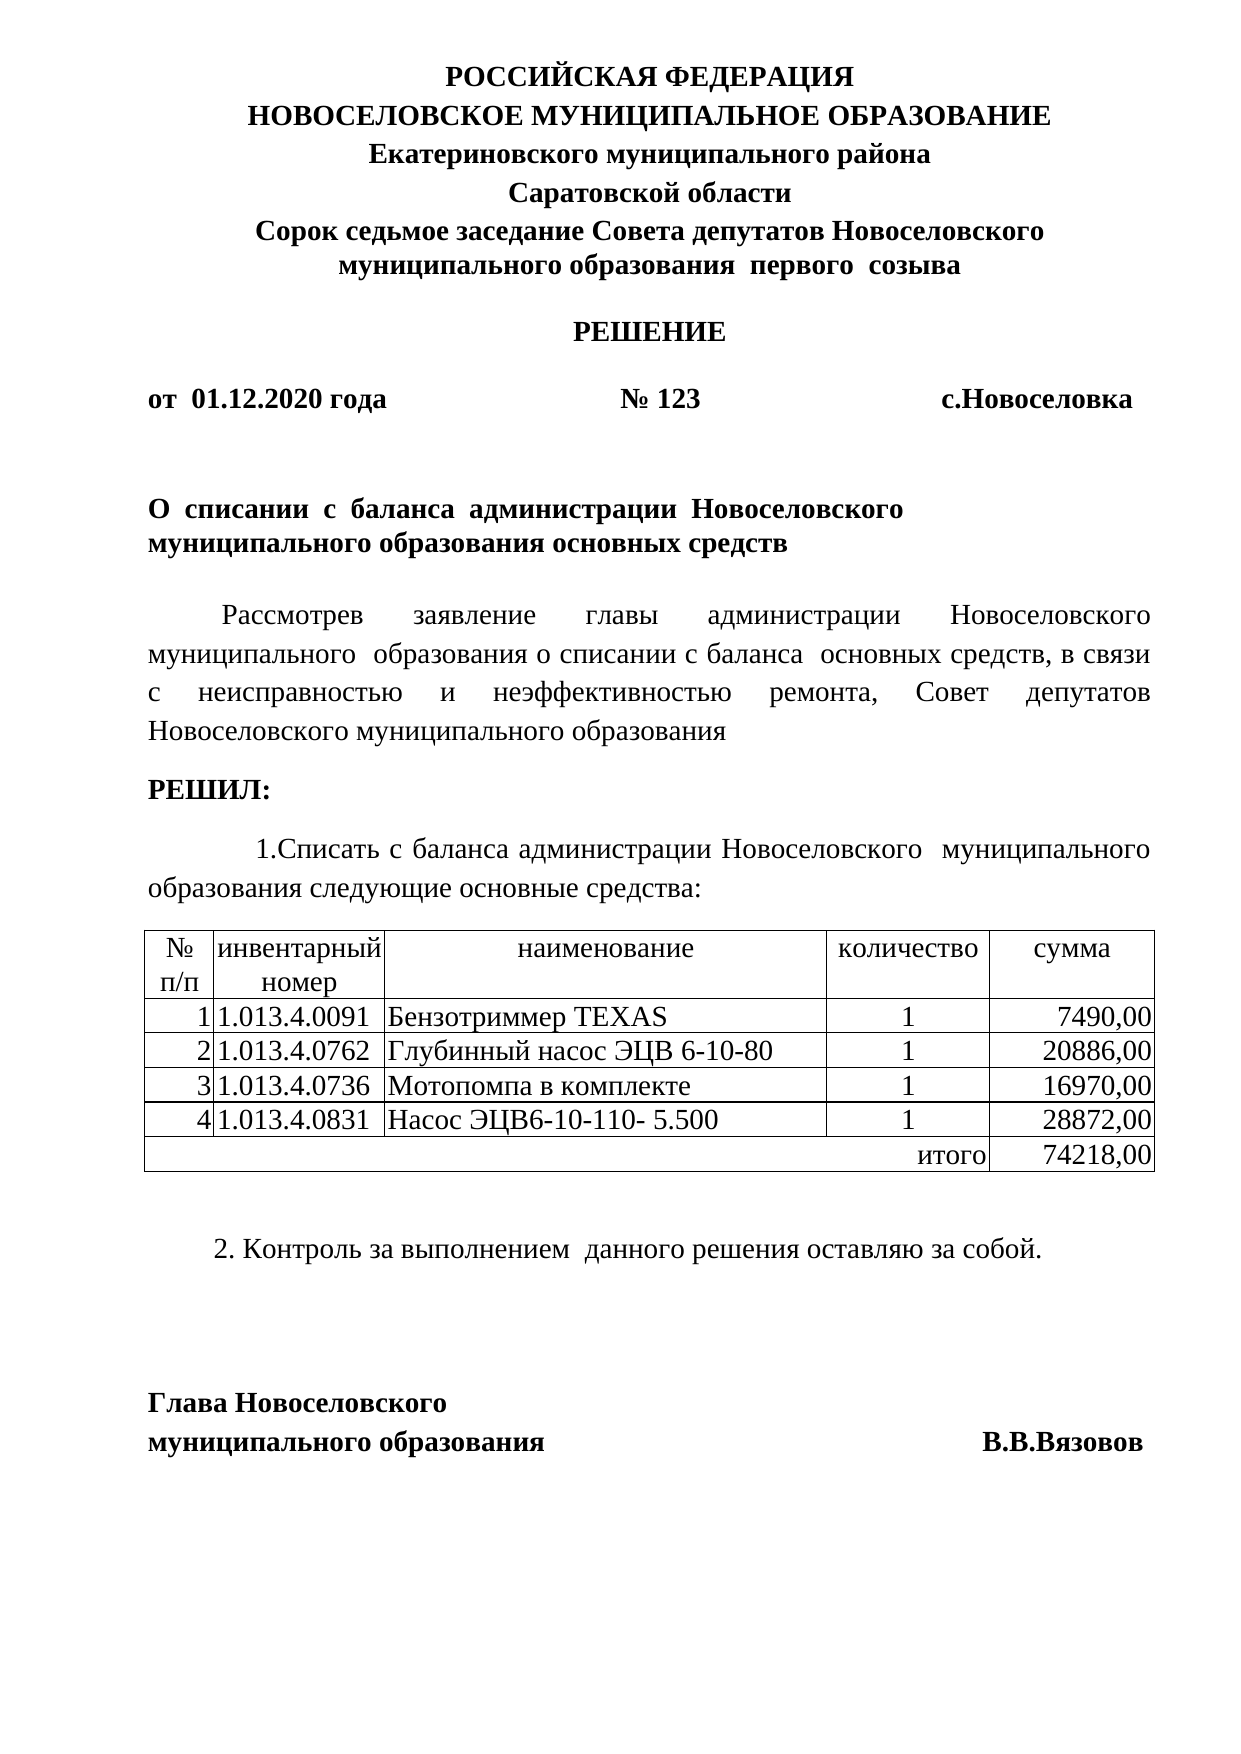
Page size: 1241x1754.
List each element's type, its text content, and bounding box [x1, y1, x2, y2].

table_cell Глубинный насос ЭЦВ 6-10-80 [385, 1033, 826, 1067]
text 2. Контроль за выполнением данного решения оставляю за собой. [148, 1231, 1152, 1264]
table_cell 2 [145, 1033, 213, 1067]
table_header инвентарный номер [214, 931, 384, 998]
text РОССИЙСКАЯ ФЕДЕРАЦИЯ [148, 59, 1152, 93]
table_cell 28872,00 [990, 1103, 1154, 1136]
table_cell 1.013.4.0736 [214, 1068, 384, 1101]
table_header количество [827, 931, 989, 998]
table_cell 1 [827, 1033, 989, 1067]
table_cell Насос ЭЦВ6-10-110- 5.500 [385, 1103, 826, 1136]
table_header О списании с баланса администрации Новоселовского муниципального образования основных средств [136, 492, 916, 559]
table_cell 4 [145, 1103, 213, 1136]
table_cell 1.013.4.0762 [214, 1033, 384, 1067]
text Саратовской области [148, 175, 1152, 208]
table_cell 3 [145, 1068, 213, 1101]
table_header наименование [385, 931, 826, 998]
table_cell 1 [827, 999, 989, 1032]
table_cell 1.013.4.0831 [214, 1103, 384, 1136]
table_cell Бензотриммер TEXAS [385, 999, 826, 1032]
table_cell 1.013.4.0091 [214, 999, 384, 1032]
table_cell 1 [827, 1103, 989, 1136]
text Екатериновского муниципального района [148, 136, 1152, 170]
text Глава Новоселовского [148, 1385, 1152, 1419]
table_header № п/п [145, 931, 213, 998]
text 1.Списать с баланса администрации Новоселовского муниципального образования следующие основные средства: [148, 832, 1152, 904]
table_cell 74218,00 [990, 1137, 1154, 1171]
text муниципального образования В.В.Вязовов [148, 1424, 1152, 1457]
table_cell 1 [145, 999, 213, 1032]
text Рассмотрев заявление главы администрации Новоселовского муниципального образования о списании с баланса основных средств, в связи с неисправностью и неэффективностью ремонта, Совет депутатов Новоселовского муниципального образования [148, 597, 1152, 746]
table_cell 16970,00 [990, 1068, 1154, 1101]
table_cell Мотопомпа в комплекте [385, 1068, 826, 1101]
text РЕШИЛ: [148, 772, 1152, 806]
table_header сумма [990, 931, 1154, 998]
text Сорок седьмое заседание Совета депутатов Новоселовского муниципального образования первого созыва [148, 213, 1152, 280]
text НОВОСЕЛОВСКОЕ МУНИЦИПАЛЬНОЕ ОБРАЗОВАНИЕ [148, 98, 1152, 131]
subtitle от 01.12.2020 года № 123 с.Новоселовка [148, 381, 1152, 414]
table_cell итого [145, 1137, 989, 1171]
text РЕШЕНИЕ [148, 314, 1152, 347]
table_cell 7490,00 [990, 999, 1154, 1032]
table_cell 20886,00 [990, 1033, 1154, 1067]
table_cell 1 [827, 1068, 989, 1101]
